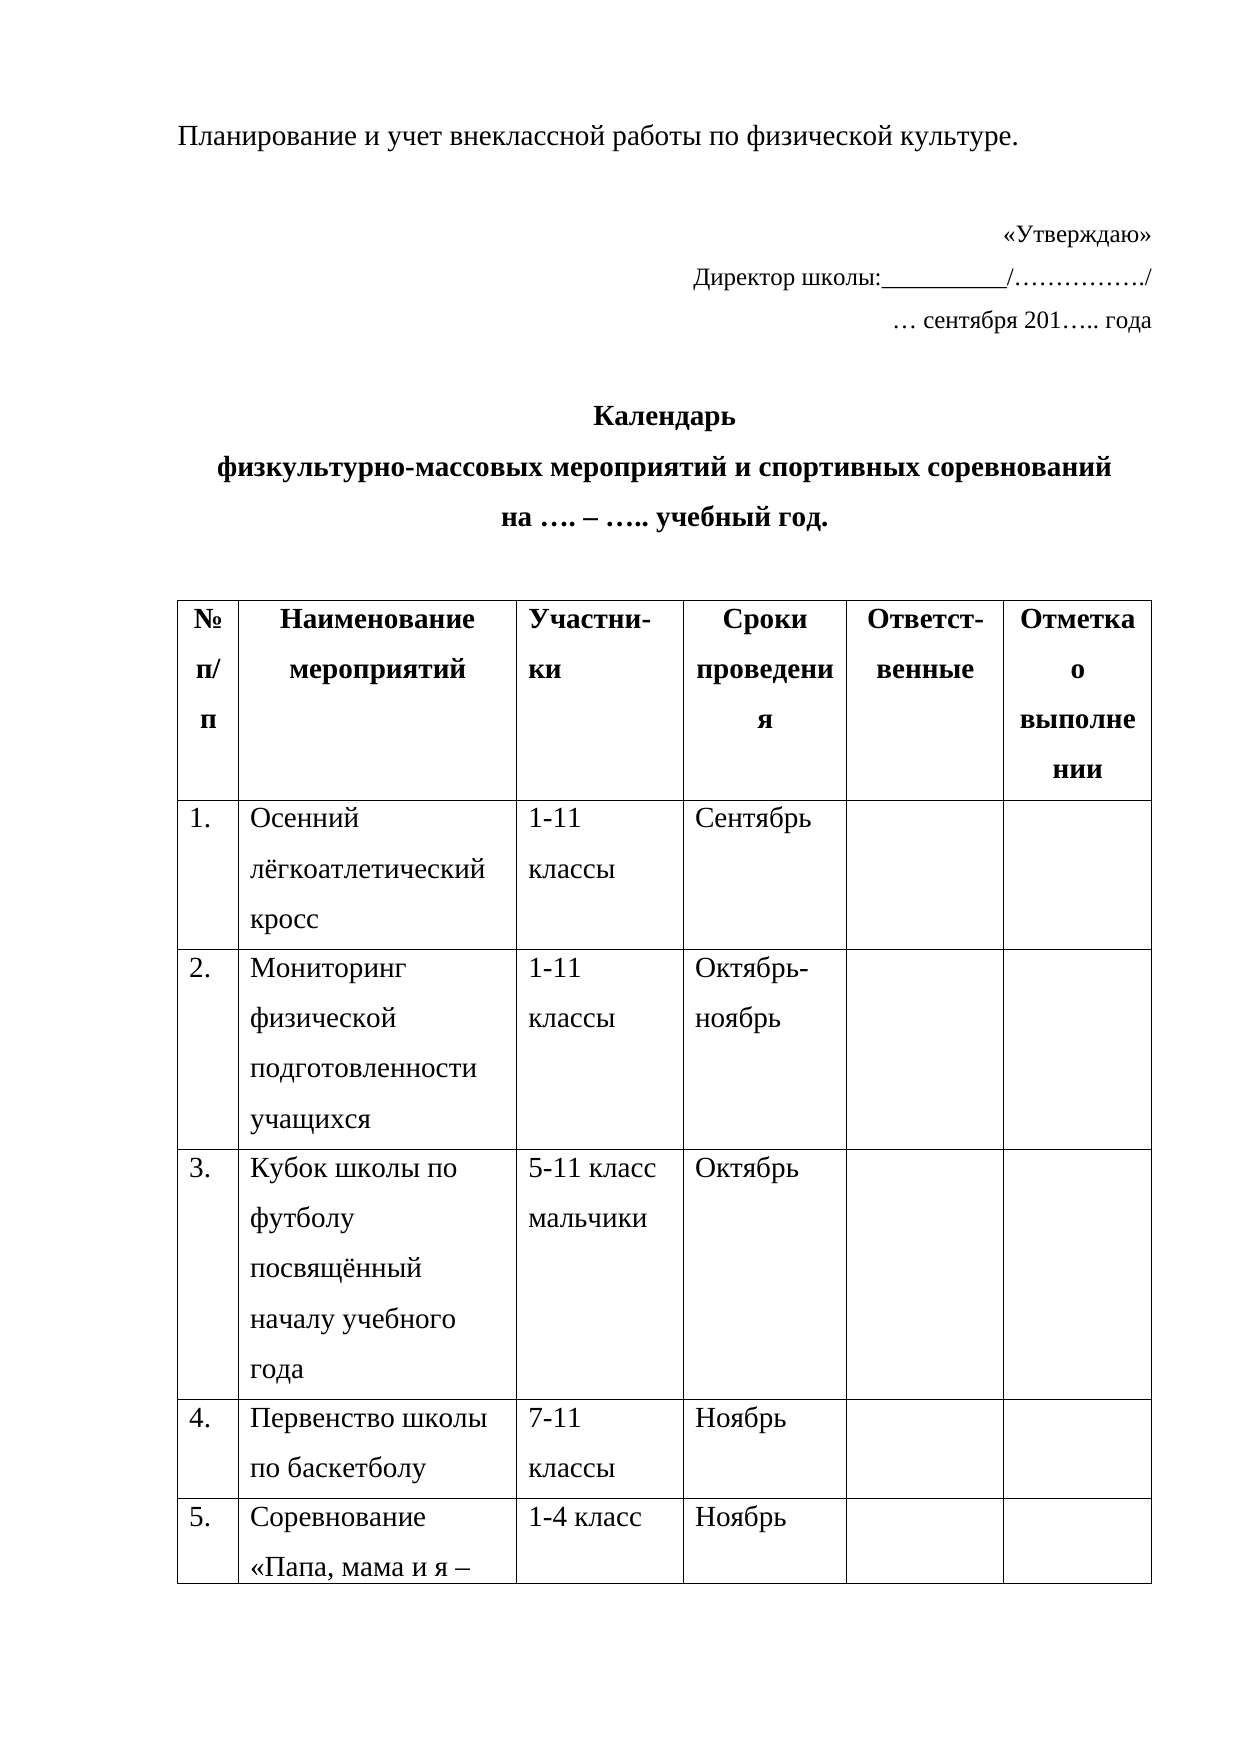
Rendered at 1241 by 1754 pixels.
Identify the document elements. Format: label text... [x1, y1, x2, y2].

table_cell Кубок школы по футболу посвящённый началу учебного года [239, 1150, 516, 1399]
table_cell [1004, 950, 1151, 1149]
text Директор школы:__________/……………./ [177, 262, 1152, 291]
text «Утверждаю» [177, 219, 1152, 247]
text Календарь [177, 398, 1152, 432]
table_cell [178, 1499, 238, 1583]
table_cell [178, 1150, 238, 1399]
text … сентября 201….. года [177, 305, 1152, 334]
table_cell 1-4 класс [517, 1499, 683, 1583]
text физкультурно-массовых мероприятий и спортивных соревнований [177, 449, 1152, 482]
table_cell [178, 950, 238, 1149]
table_cell [847, 1400, 1003, 1498]
table_cell [1004, 1150, 1151, 1399]
table_cell [178, 801, 238, 949]
table_cell [847, 1150, 1003, 1399]
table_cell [239, 1499, 516, 1583]
table_cell [847, 801, 1003, 949]
table_cell 1-11 классы [517, 801, 683, 949]
table_cell [847, 1499, 1003, 1583]
table_header Участни- ки [517, 601, 683, 799]
table_cell [1004, 801, 1151, 949]
table_header Отметка о выполнении [1004, 601, 1151, 799]
table_cell Ноябрь [684, 1499, 846, 1583]
text на …. – ….. учебный год. [177, 499, 1152, 533]
table_cell Осенний лёгкоатлетический кросс [239, 801, 516, 949]
table_header Сроки проведения [684, 601, 846, 799]
table_header Ответст- венные [847, 601, 1003, 799]
table_header Наименование мероприятий [239, 601, 516, 799]
table_cell Ноябрь [684, 1400, 846, 1498]
table_header № п/п [178, 601, 238, 799]
table_cell [847, 950, 1003, 1149]
table_cell 7-11 классы [517, 1400, 683, 1498]
table_cell Сентябрь [684, 801, 846, 949]
table_cell Мониторинг физической подготовленности учащихся [239, 950, 516, 1149]
table_cell 1-11 классы [517, 950, 683, 1149]
table_cell [1004, 1400, 1151, 1498]
table_cell Октябрь-ноябрь [684, 950, 846, 1149]
table_cell [1004, 1499, 1151, 1583]
table_cell Октябрь [684, 1150, 846, 1399]
table_cell [178, 1400, 238, 1498]
table_cell Первенство школы по баскетболу [239, 1400, 516, 1498]
table_cell 5-11 класс мальчики [517, 1150, 683, 1399]
text Планирование и учет внеклассной работы по физической культуре. [177, 118, 1152, 152]
